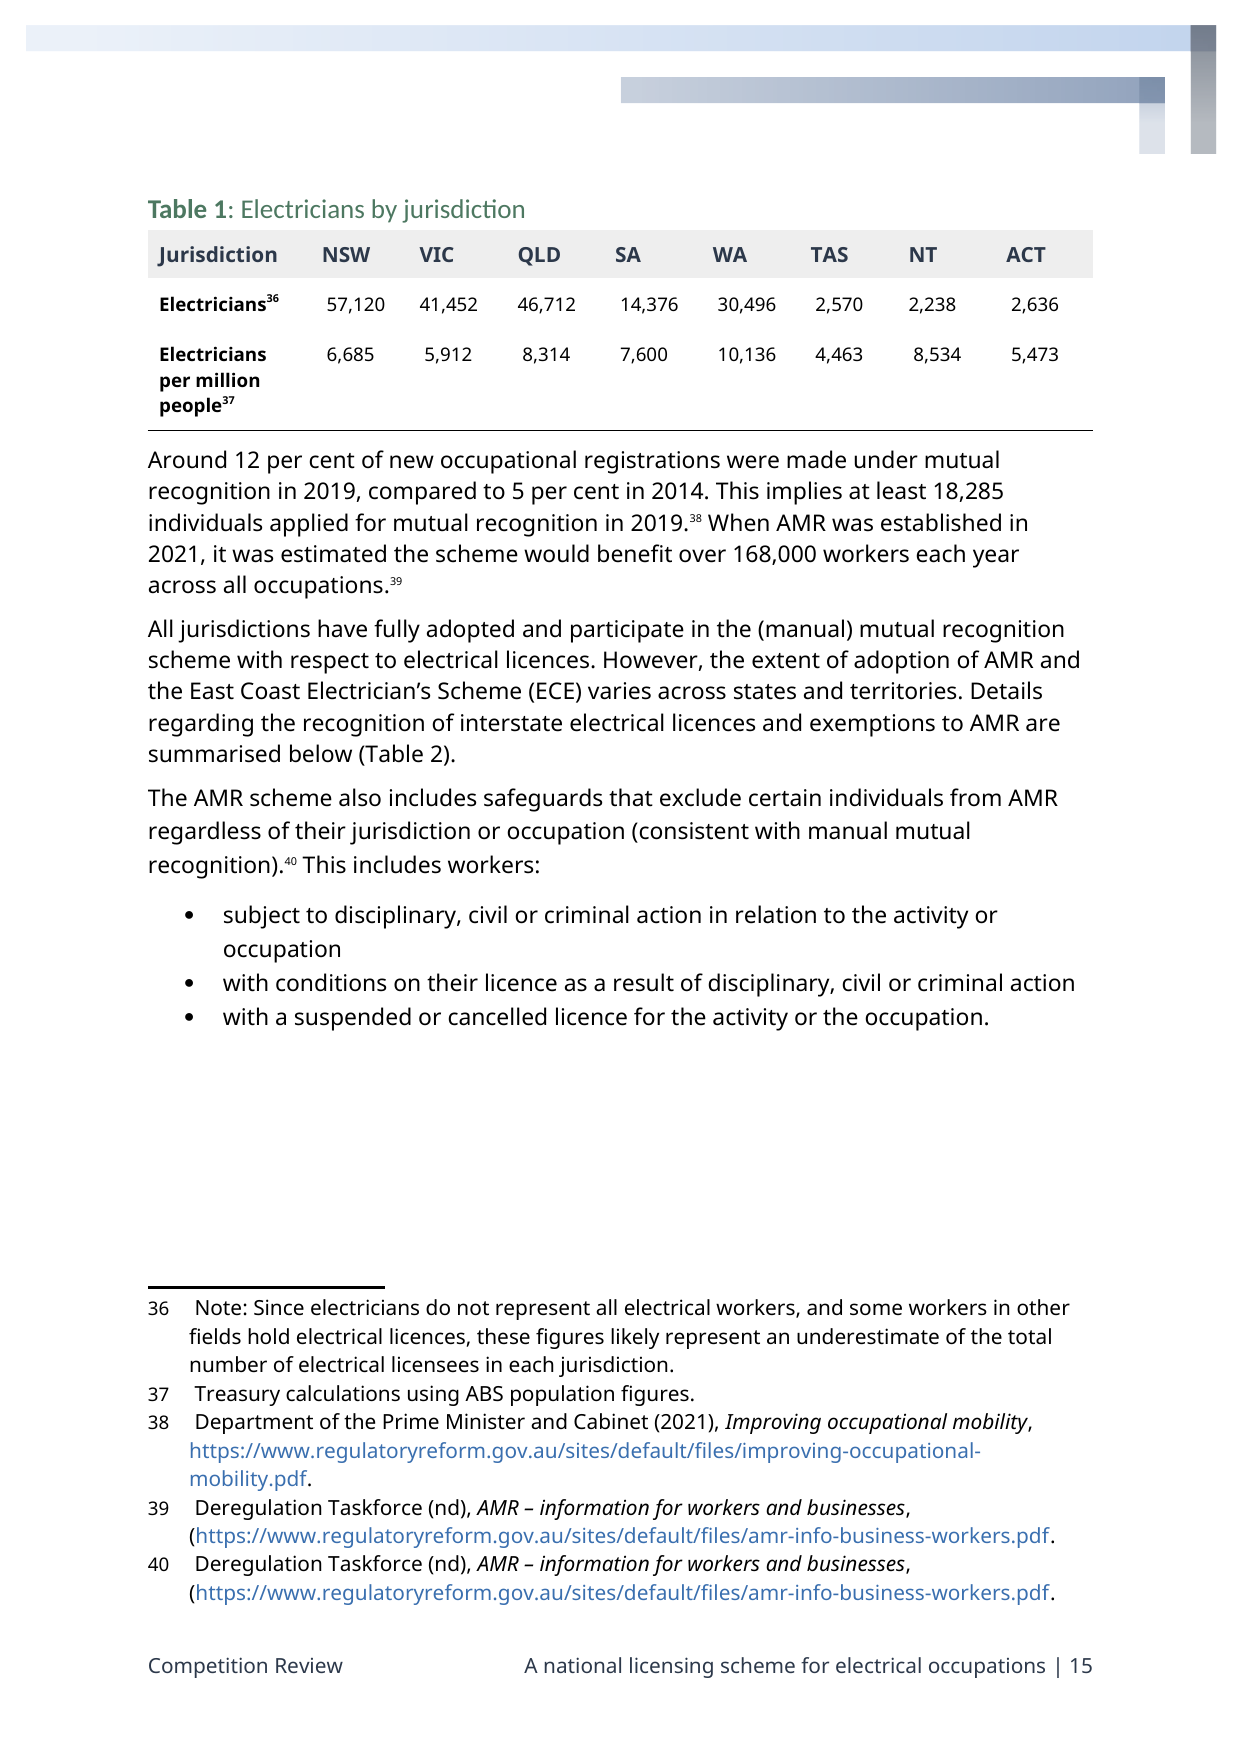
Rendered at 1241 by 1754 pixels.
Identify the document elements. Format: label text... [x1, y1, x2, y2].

table_header NT [897, 230, 995, 278]
list with conditions on their licence as a result of disciplinary, civil or criminal action [185, 967, 1093, 998]
table_cell 10,136 [701, 329, 799, 430]
table_header Jurisdiction [148, 230, 310, 278]
table_cell 57,120 [310, 278, 408, 329]
table_cell 30,496 [701, 278, 799, 329]
table_header TAS [799, 230, 897, 278]
table_cell 2,636 [995, 278, 1093, 329]
list subject to disciplinary, civil or criminal action in relation to the activity or occupation [185, 899, 1093, 964]
table_cell 8,314 [506, 329, 604, 430]
table_cell 41,452 [408, 278, 506, 329]
table_cell 6,685 [310, 329, 408, 430]
table_cell 2,238 [897, 278, 995, 329]
table_cell 46,712 [506, 278, 604, 329]
table_cell 14,376 [604, 278, 701, 329]
table_header NSW [310, 230, 408, 278]
list with a suspended or cancelled licence for the activity or the occupation. [185, 1001, 1093, 1032]
table_header VIC [408, 230, 506, 278]
table_cell 7,600 [604, 329, 701, 430]
table_header SA [604, 230, 701, 278]
subtitle Table 1: Electricians by jurisdiction [148, 192, 1093, 225]
table_cell Electricians [148, 278, 310, 329]
text Around 12 per cent of new occupational registrations were made under mutual recognition in 2019, compared to 5 per cent in 2014. This implies at least 18,285 individuals applied for mutual recognition in 2019. When AMR was established in 2021, it was estimated the scheme would benefit over 168,000 workers each year across all occupations. [148, 444, 1093, 600]
table_header ACT [995, 230, 1093, 278]
table_cell Electricians per million people [148, 329, 310, 430]
picture [0, 0, 1241, 154]
table_cell 8,534 [897, 329, 995, 430]
table_cell 5,912 [408, 329, 506, 430]
text The AMR scheme also includes safeguards that exclude certain individuals from AMR regardless of their jurisdiction or occupation (consistent with manual mutual recognition). This includes workers: [148, 781, 1093, 880]
table_cell 5,473 [995, 329, 1093, 430]
table_header QLD [506, 230, 604, 278]
text All jurisdictions have fully adopted and participate in the (manual) mutual recognition scheme with respect to electrical licences. However, the extent of adoption of AMR and the East Coast Electrician’s Scheme (ECE) varies across states and territories. Details regarding the recognition of interstate electrical licences and exemptions to AMR are summarised below (Table 2). [148, 613, 1093, 769]
table_cell 4,463 [799, 329, 897, 430]
table_header WA [701, 230, 799, 278]
table_cell 2,570 [799, 278, 897, 329]
